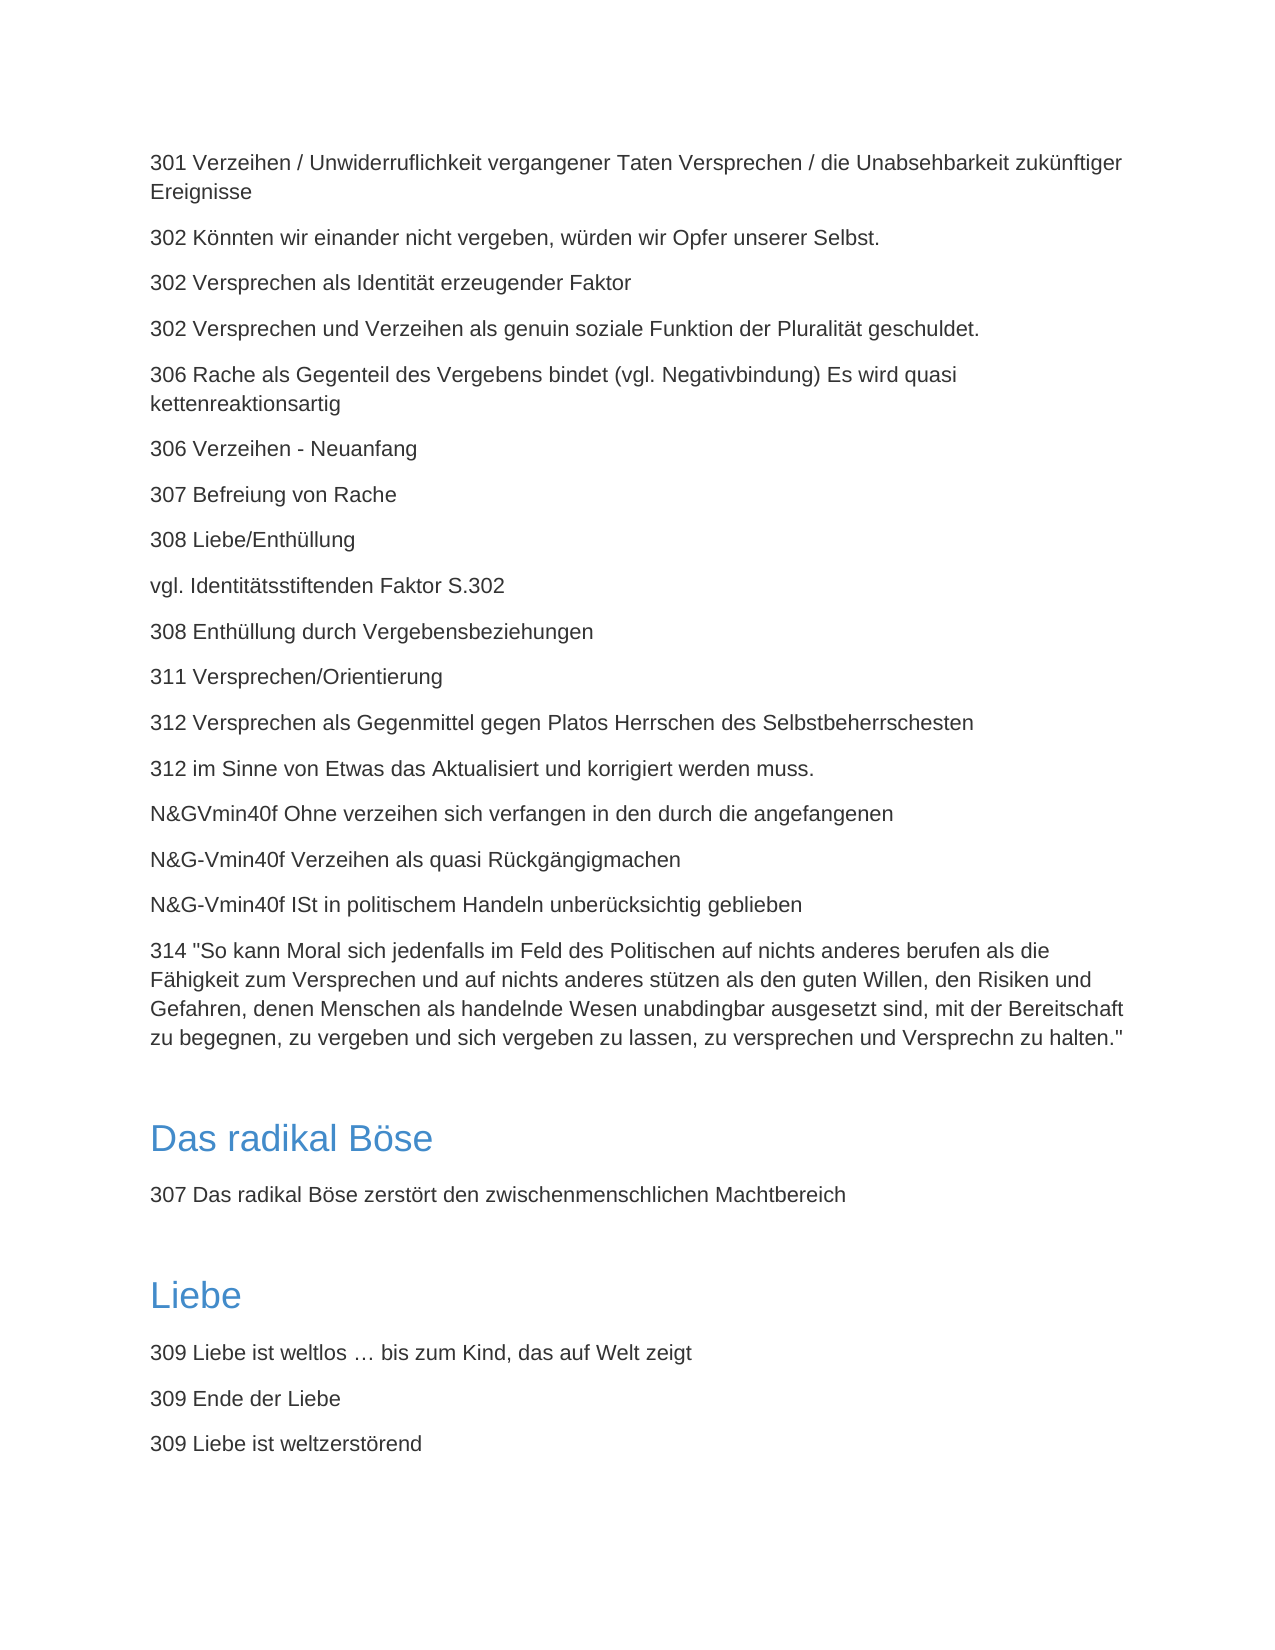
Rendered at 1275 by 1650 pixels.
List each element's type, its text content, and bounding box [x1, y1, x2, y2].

text 309 Liebe ist weltzerstörend [150, 1431, 1125, 1456]
text 308 Liebe/Enthüllung [150, 527, 1125, 552]
text N&G-Vmin40f Verzeihen als quasi Rückgängigmachen [150, 847, 1125, 872]
text Liebe [150, 1273, 1125, 1317]
text 302 Versprechen und Verzeihen als genuin soziale Funktion der Pluralität geschuldet. [150, 316, 1125, 341]
text 302 Versprechen als Identität erzeugender Faktor [150, 270, 1125, 295]
text 309 Ende der Liebe [150, 1385, 1125, 1411]
text N&G-Vmin40f ISt in politischem Handeln unberücksichtig geblieben [150, 892, 1125, 917]
text 314 "So kann Moral sich jedenfalls im Feld des Politischen auf nichts anderes berufen als die Fähigkeit zum Versprechen und auf nichts anderes stützen als den guten Willen, den Risiken und Gefahren, denen Menschen als handelnde Wesen unabdingbar ausgesetzt sind, mit der Bereitschaft zu begegnen, zu vergeben und sich vergeben zu lassen, zu versprechen und Versprechn zu halten." [150, 938, 1125, 1050]
text 309 Liebe ist weltlos … bis zum Kind, das auf Welt zeigt [150, 1340, 1125, 1365]
text 302 Könnten wir einander nicht vergeben, würden wir Opfer unserer Selbst. [150, 224, 1125, 250]
text 312 im Sinne von Etwas das Aktualisiert und korrigiert werden muss. [150, 755, 1125, 781]
text 307 Das radikal Böse zerstört den zwischenmenschlichen Machtbereich [150, 1182, 1125, 1207]
text vgl. Identitätsstiftenden Faktor S.302 [150, 573, 1125, 598]
text Das radikal Böse [150, 1116, 1125, 1159]
text 307 Befreiung von Rache [150, 482, 1125, 507]
text 308 Enthüllung durch Vergebensbeziehungen [150, 618, 1125, 644]
text 311 Versprechen/Orientierung [150, 664, 1125, 689]
text N&GVmin40f Ohne verzeihen sich verfangen in den durch die angefangenen [150, 801, 1125, 826]
text 312 Versprechen als Gegenmittel gegen Platos Herrschen des Selbstbeherrschesten [150, 710, 1125, 735]
text 306 Verzeihen - Neuanfang [150, 436, 1125, 461]
text 306 Rache als Gegenteil des Vergebens bindet (vgl. Negativbindung) Es wird quasi kettenreaktionsartig [150, 361, 1125, 416]
text 301 Verzeihen / Unwiderruflichkeit vergangener Taten Versprechen / die Unabsehbarkeit zukünftiger Ereignisse [150, 150, 1125, 204]
